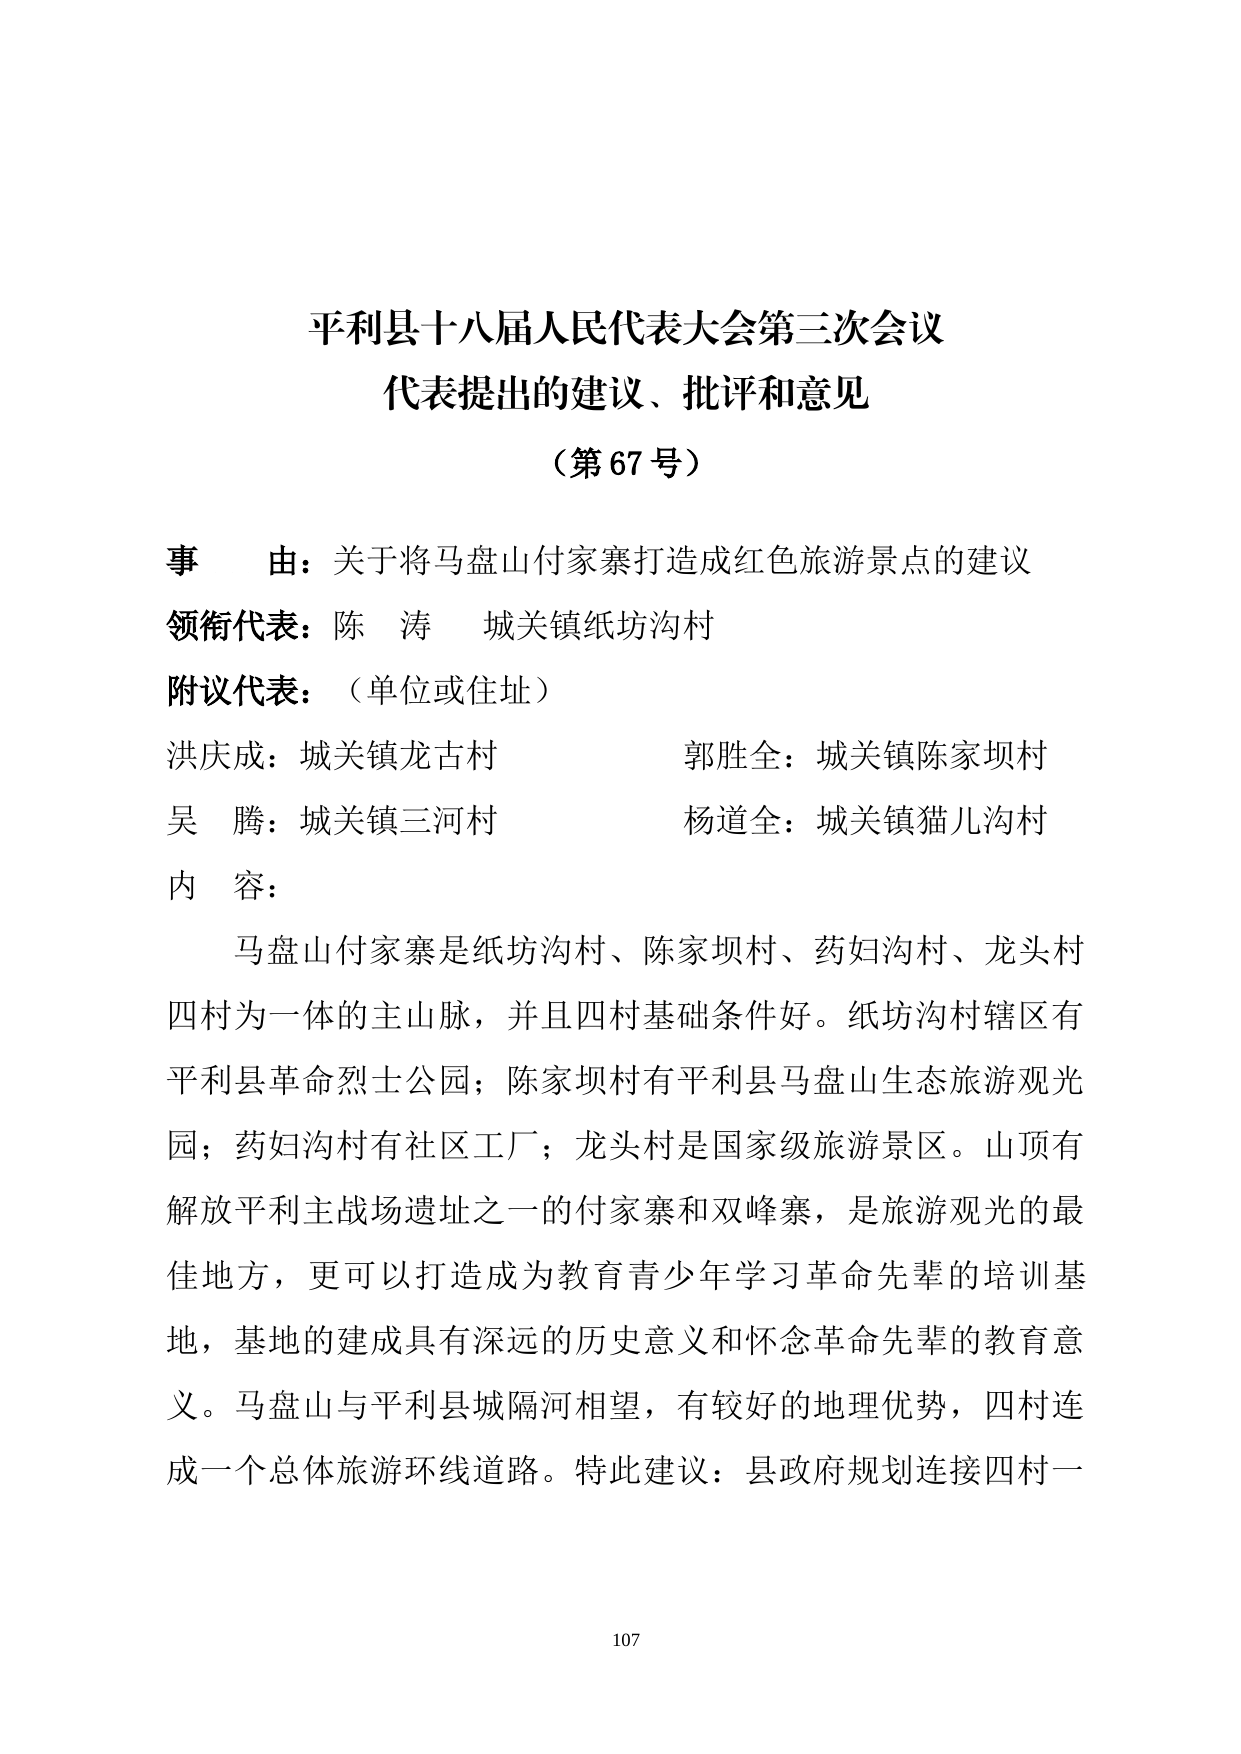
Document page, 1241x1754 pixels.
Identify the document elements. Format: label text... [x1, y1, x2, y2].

text （第67号） [165, 428, 1087, 493]
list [165, 915, 1087, 1500]
text 事 由：关于将马盘山付家寨打造成红色旅游景点的建议 [165, 525, 1087, 590]
list 洪庆成：城关镇龙古村 郭胜全：城关镇陈家坝村 [165, 720, 1087, 785]
text 代表提出的建议、批评和意见 [165, 363, 1087, 428]
list 内 容： [165, 850, 1087, 915]
text 平利县十八届人民代表大会第三次会议 [165, 298, 1087, 363]
list 吴 腾：城关镇三河村 杨道全：城关镇猫儿沟村 [165, 785, 1087, 850]
text 领衔代表：陈 涛 城关镇纸坊沟村 [165, 590, 1087, 655]
text 附议代表：（单位或住址） [165, 655, 1087, 720]
